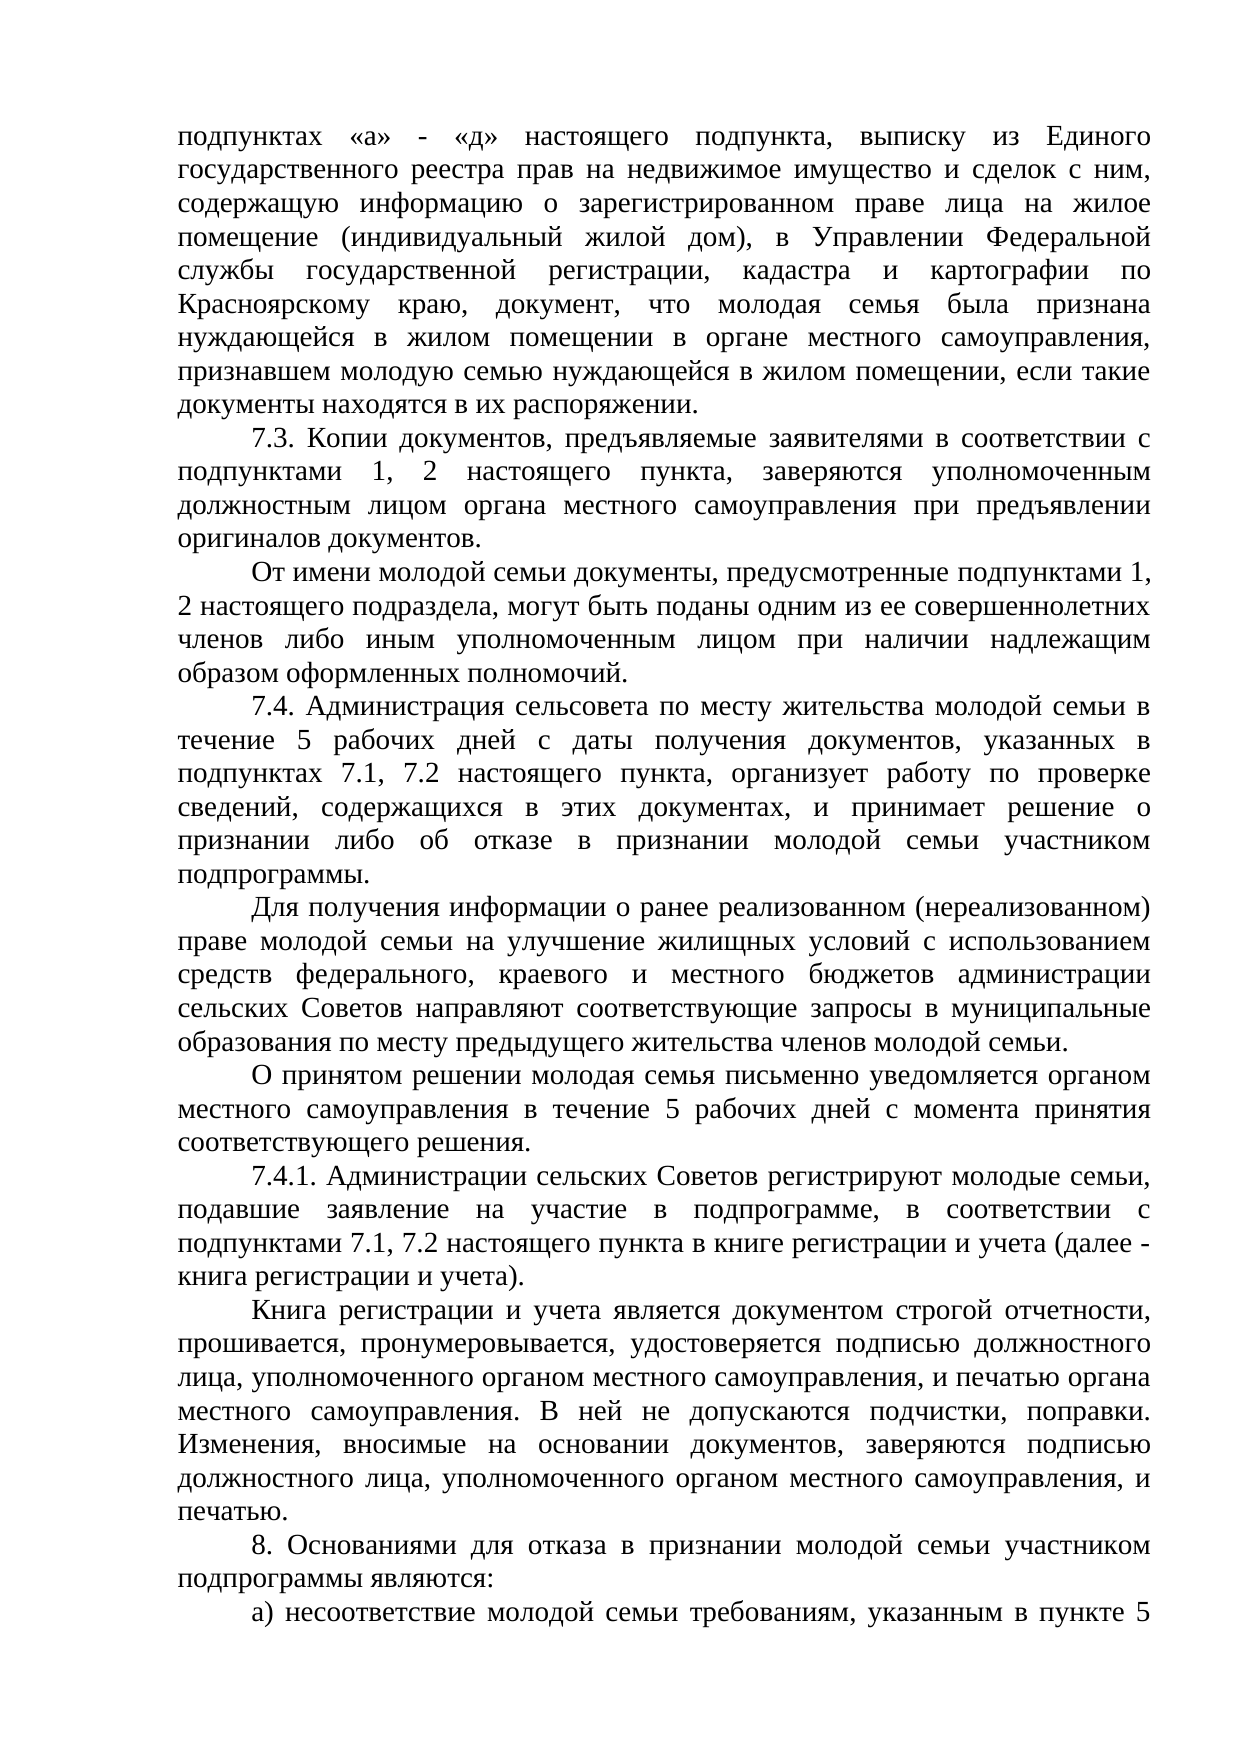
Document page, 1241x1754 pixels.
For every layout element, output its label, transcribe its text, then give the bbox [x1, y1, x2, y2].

text 7.4.1. Администрации сельских Советов регистрируют молодые семьи, подавшие заявление на участие в подпрограмме, в соответствии с подпунктами 7.1, 7.2 настоящего пункта в книге регистрации и учета (далее - книга регистрации и учета). [177, 1158, 1152, 1292]
text Книга регистрации и учета является документом строгой отчетности, прошивается, пронумеровывается, удостоверяется подписью должностного лица, уполномоченного органом местного самоуправления, и печатью органа местного самоуправления. В ней не допускаются подчистки, поправки. Изменения, вносимые на основании документов, заверяются подписью должностного лица, уполномоченного органом местного самоуправления, и печатью. [177, 1292, 1152, 1527]
text О принятом решении молодая семья письменно уведомляется органом местного самоуправления в течение 5 рабочих дней с момента принятия соответствующего решения. [177, 1057, 1152, 1158]
text Для получения информации о ранее реализованном (нереализованном) праве молодой семьи на улучшение жилищных условий с использованием средств федерального, краевого и местного бюджетов администрации сельских Советов направляют соответствующие запросы в муниципальные образования по месту предыдущего жительства членов молодой семьи. [177, 889, 1152, 1057]
text 7.4. Администрация сельсовета по месту жительства молодой семьи в течение 5 рабочих дней с даты получения документов, указанных в подпунктах 7.1, 7.2 настоящего пункта, организует работу по проверке сведений, содержащихся в этих документах, и принимает решение о признании либо об отказе в признании молодой семьи участником подпрограммы. [177, 688, 1152, 889]
text 8. Основаниями для отказа в признании молодой семьи участником подпрограммы являются: [177, 1527, 1152, 1594]
text От имени молодой семьи документы, предусмотренные подпунктами 1, 2 настоящего подраздела, могут быть поданы одним из ее совершеннолетних членов либо иным уполномоченным лицом при наличии надлежащим образом оформленных полномочий. [177, 554, 1152, 688]
text 7.3. Копии документов, предъявляемые заявителями в соответствии с подпунктами 1, 2 настоящего пункта, заверяются уполномоченным должностным лицом органа местного самоуправления при предъявлении оригиналов документов. [177, 420, 1152, 554]
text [177, 1594, 1152, 1627]
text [177, 118, 1152, 420]
